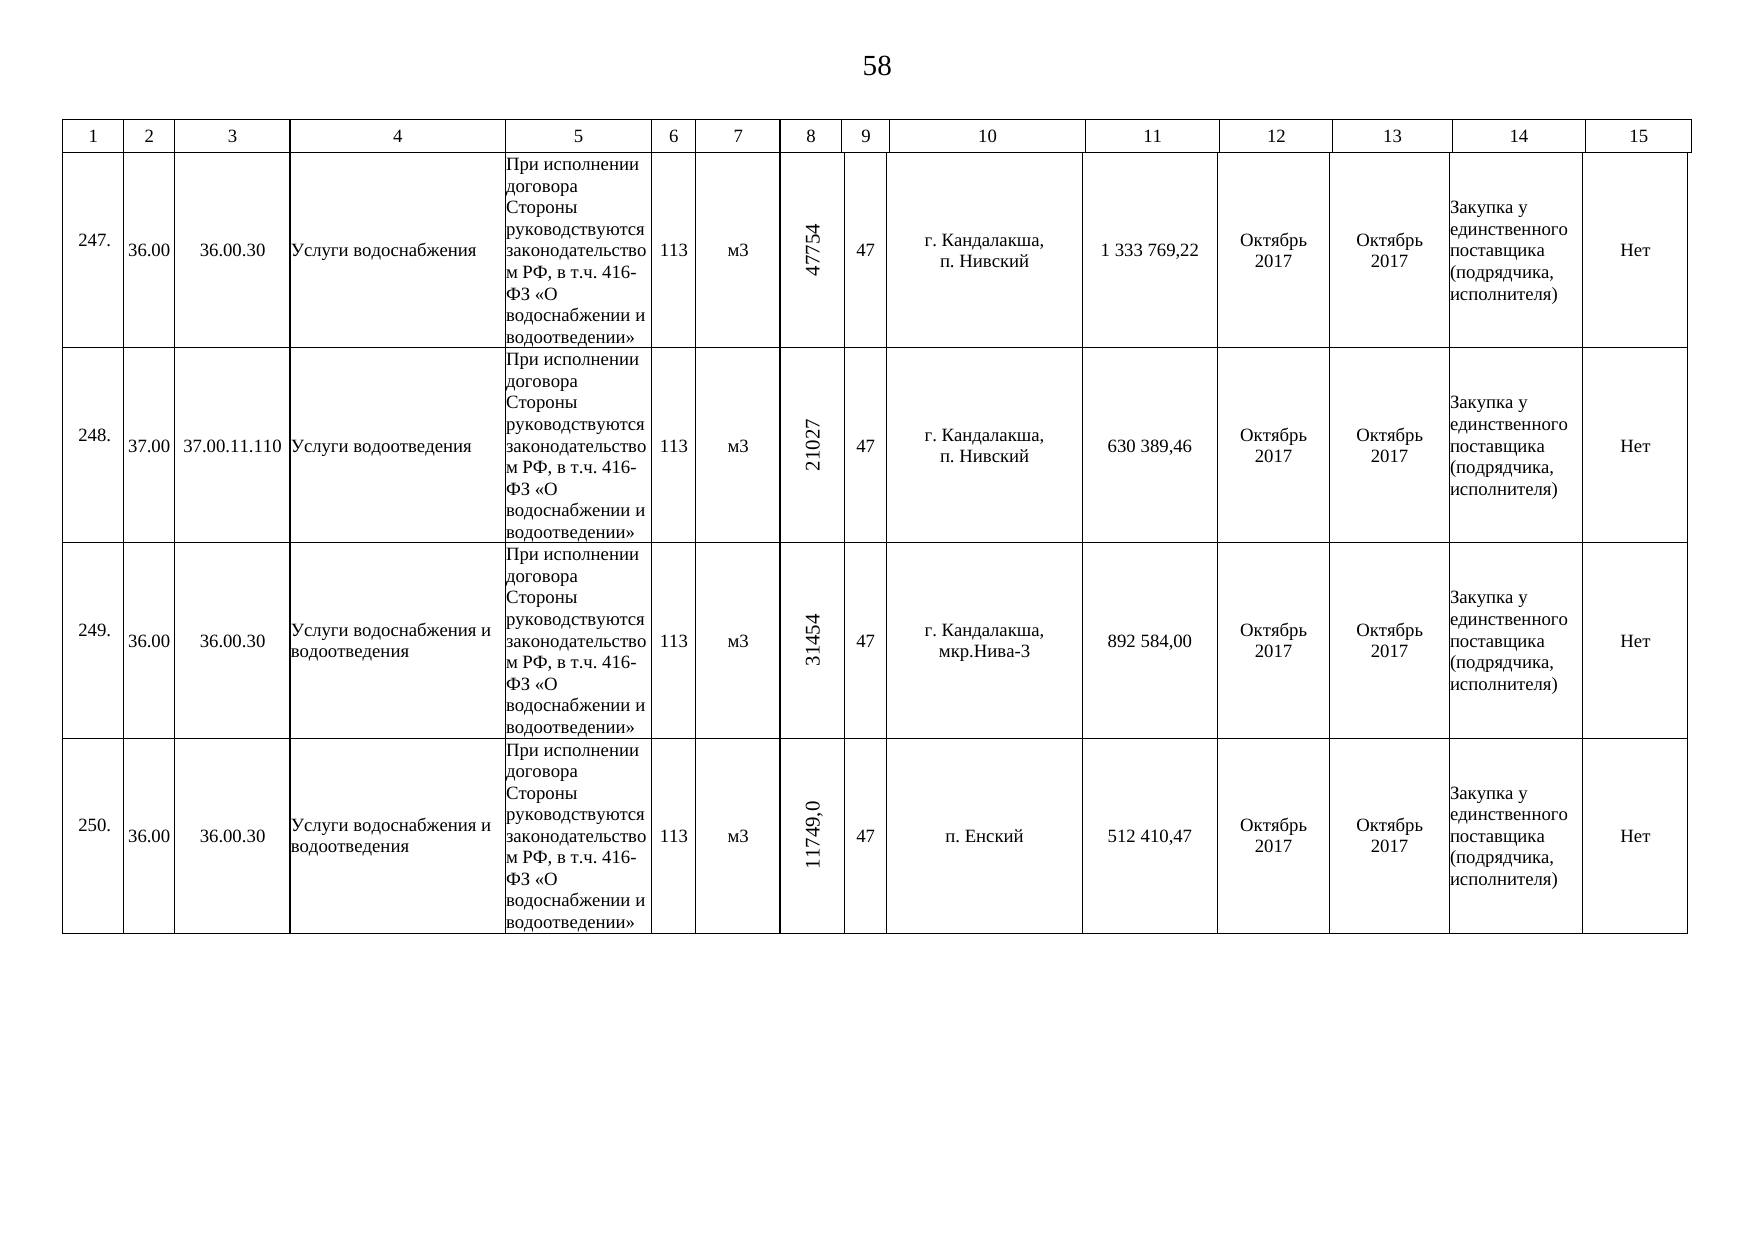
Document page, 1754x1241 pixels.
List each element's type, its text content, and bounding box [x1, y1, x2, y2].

table_header 8 [781, 120, 841, 152]
table_header 2 [124, 120, 174, 152]
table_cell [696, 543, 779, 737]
table_header 15 [1586, 120, 1691, 152]
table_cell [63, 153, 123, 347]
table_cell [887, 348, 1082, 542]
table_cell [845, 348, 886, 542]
table_header 7 [696, 120, 779, 152]
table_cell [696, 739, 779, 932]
table_header 13 [1333, 120, 1452, 152]
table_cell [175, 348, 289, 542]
table_header 4 [291, 120, 505, 152]
table_header 1 [63, 120, 123, 152]
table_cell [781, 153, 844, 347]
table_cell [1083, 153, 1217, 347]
table_header 10 [890, 120, 1085, 152]
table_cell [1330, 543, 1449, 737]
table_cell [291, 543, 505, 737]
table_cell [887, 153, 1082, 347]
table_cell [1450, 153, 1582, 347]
table_header 9 [842, 120, 889, 152]
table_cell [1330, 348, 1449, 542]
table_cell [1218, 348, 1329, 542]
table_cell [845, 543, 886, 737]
table_header 11 [1086, 120, 1219, 152]
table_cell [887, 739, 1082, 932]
table_header 6 [652, 120, 695, 152]
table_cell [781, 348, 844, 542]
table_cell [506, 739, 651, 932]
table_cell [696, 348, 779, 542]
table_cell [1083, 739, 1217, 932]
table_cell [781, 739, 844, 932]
table_header 12 [1220, 120, 1332, 152]
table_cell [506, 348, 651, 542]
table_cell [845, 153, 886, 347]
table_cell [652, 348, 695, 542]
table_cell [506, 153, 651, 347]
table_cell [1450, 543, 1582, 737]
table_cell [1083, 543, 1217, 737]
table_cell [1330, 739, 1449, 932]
table_header 5 [506, 120, 651, 152]
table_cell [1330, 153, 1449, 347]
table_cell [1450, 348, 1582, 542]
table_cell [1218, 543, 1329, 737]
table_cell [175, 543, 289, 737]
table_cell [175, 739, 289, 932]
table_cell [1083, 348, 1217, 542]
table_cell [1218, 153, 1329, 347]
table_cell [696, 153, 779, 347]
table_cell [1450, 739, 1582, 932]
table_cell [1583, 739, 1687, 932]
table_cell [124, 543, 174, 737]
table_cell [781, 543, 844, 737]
table_header 3 [175, 120, 289, 152]
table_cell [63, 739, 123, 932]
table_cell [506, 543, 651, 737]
table_header 14 [1453, 120, 1585, 152]
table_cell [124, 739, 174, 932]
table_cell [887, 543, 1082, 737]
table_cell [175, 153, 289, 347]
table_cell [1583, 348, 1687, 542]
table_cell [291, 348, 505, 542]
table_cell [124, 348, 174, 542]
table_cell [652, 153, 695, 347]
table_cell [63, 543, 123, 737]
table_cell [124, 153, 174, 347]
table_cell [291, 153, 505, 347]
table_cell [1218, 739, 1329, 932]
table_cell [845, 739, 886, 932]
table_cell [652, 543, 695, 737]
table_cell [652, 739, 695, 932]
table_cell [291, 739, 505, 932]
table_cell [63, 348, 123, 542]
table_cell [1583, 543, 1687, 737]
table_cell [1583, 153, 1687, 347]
